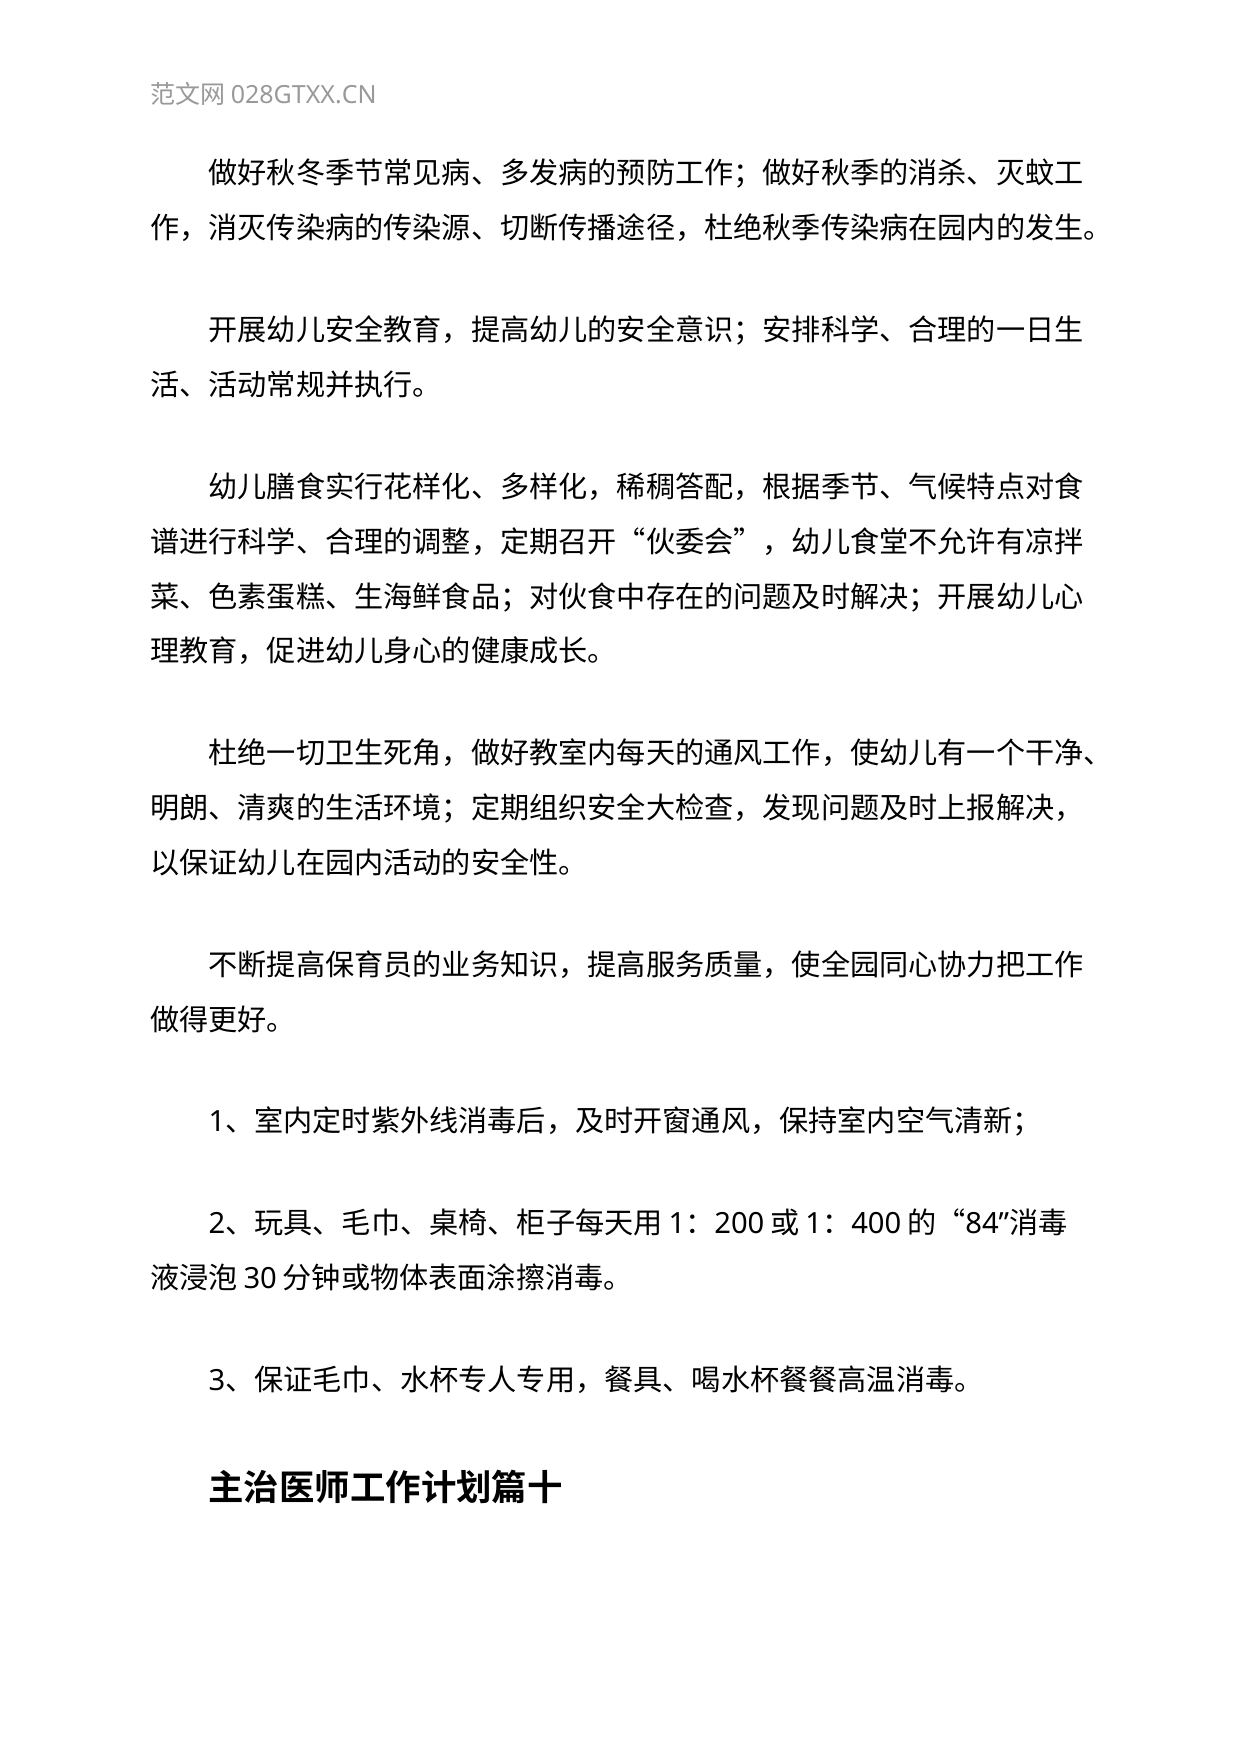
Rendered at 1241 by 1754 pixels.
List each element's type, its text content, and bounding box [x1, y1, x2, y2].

text 做好秋冬季节常见病、多发病的预防工作；做好秋季的消杀、灭蚊工作，消灭传染病的传染源、切断传播途径，杜绝秋季传染病在园内的发生。 [150, 150, 1090, 247]
text 杜绝一切卫生死角，做好教室内每天的通风工作，使幼儿有一个干净、明朗、清爽的生活环境；定期组织安全大检查，发现问题及时上报解决，以保证幼儿在园内活动的安全性。 [150, 730, 1090, 882]
text 2、玩具、毛巾、桌椅、柜子每天用1：200或1：400的“84”消毒液浸泡30分钟或物体表面涂擦消毒。 [150, 1200, 1090, 1297]
text 不断提高保育员的业务知识，提高服务质量，使全园同心协力把工作做得更好。 [150, 941, 1090, 1038]
text 1、室内定时紫外线消毒后，及时开窗通风，保持室内空气清新； [150, 1098, 1090, 1140]
text 3、保证毛巾、水杯专人专用，餐具、喝水杯餐餐高温消毒。 [150, 1357, 1090, 1399]
text 幼儿膳食实行花样化、多样化，稀稠答配，根据季节、气候特点对食谱进行科学、合理的调整，定期召开“伙委会”，幼儿食堂不允许有凉拌菜、色素蛋糕、生海鲜食品；对伙食中存在的问题及时解决；开展幼儿心理教育，促进幼儿身心的健康成长。 [150, 463, 1090, 670]
text 主治医师工作计划篇十 [150, 1459, 1090, 1510]
text 开展幼儿安全教育，提高幼儿的安全意识；安排科学、合理的一日生活、活动常规并执行。 [150, 307, 1090, 404]
